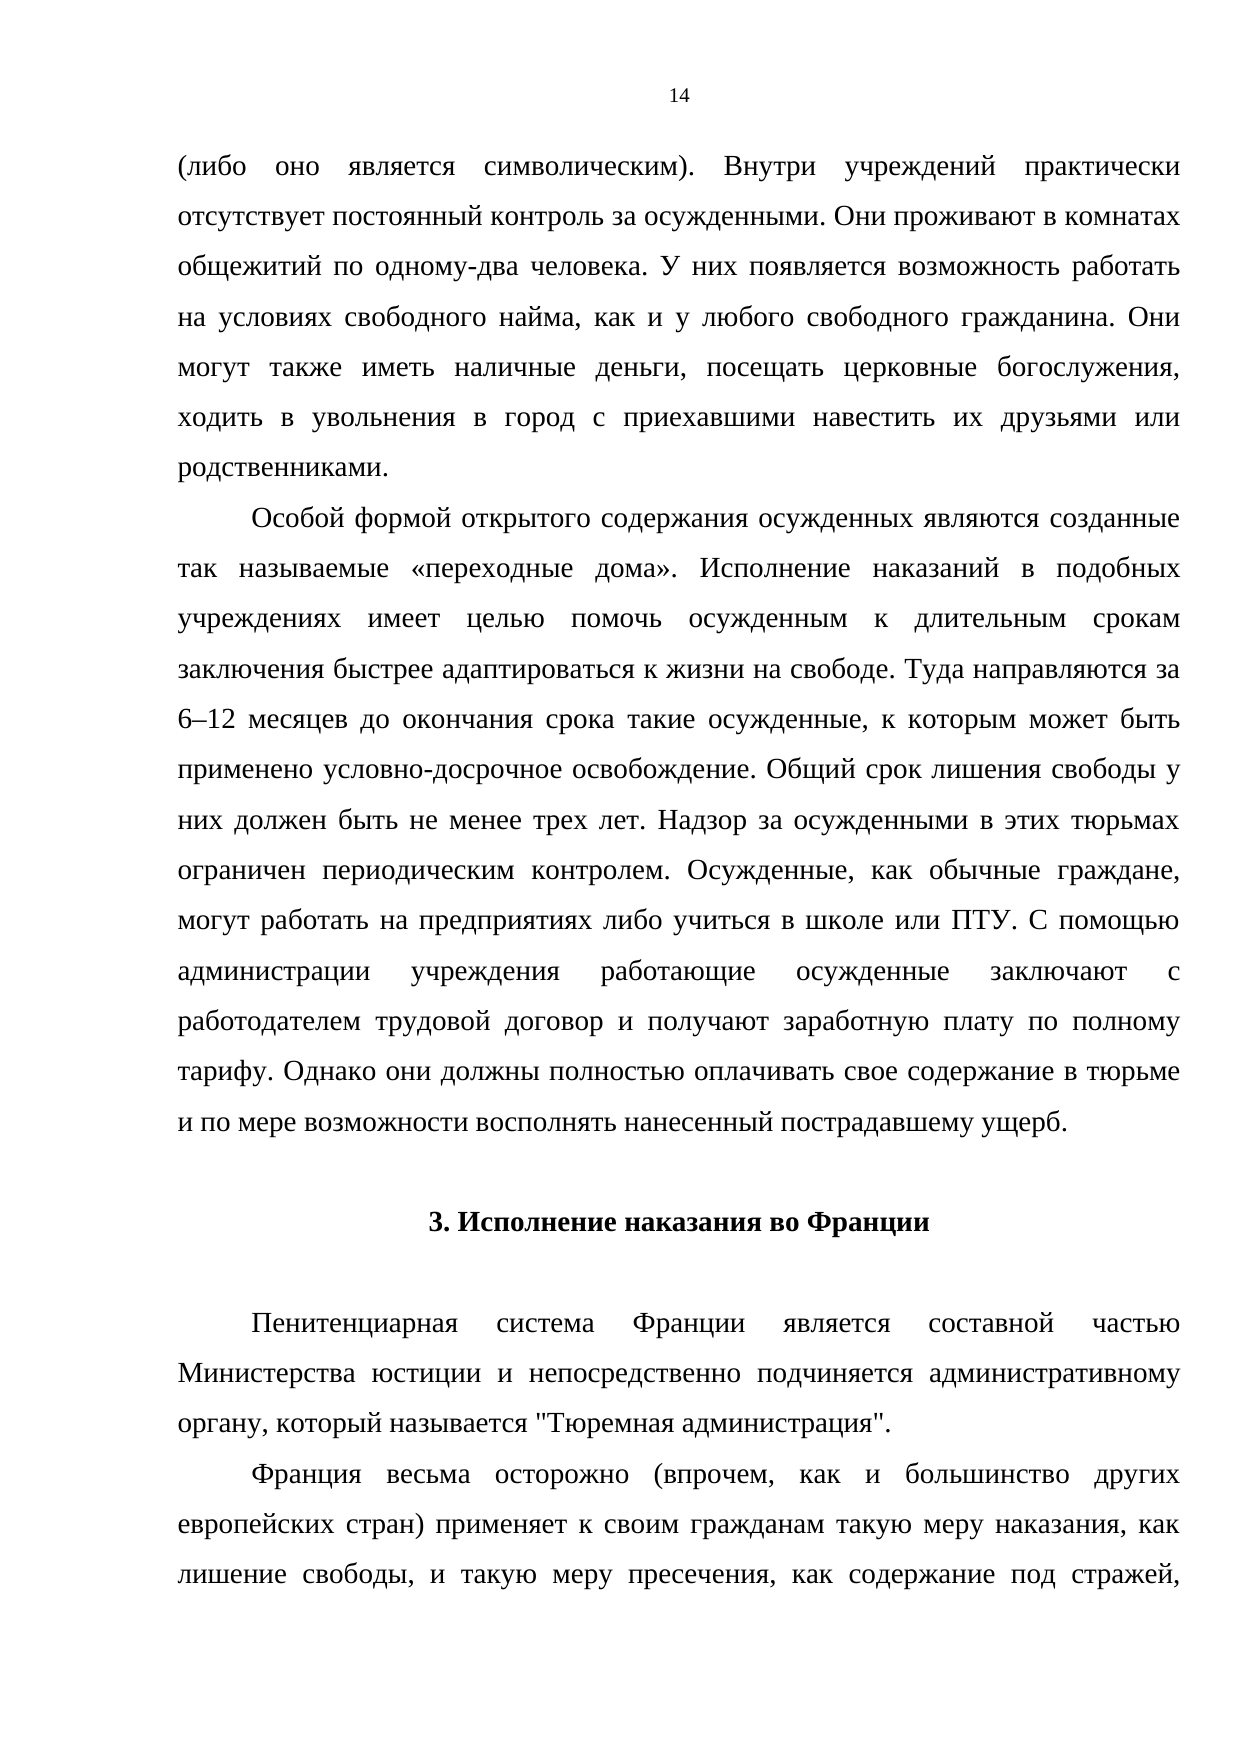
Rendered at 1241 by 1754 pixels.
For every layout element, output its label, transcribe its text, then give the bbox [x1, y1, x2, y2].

text Пенитенциарная система Франции является составной частью Министерства юстиции и непосредственно подчиняется административному органу, который называется "Тюремная администрация". [177, 1305, 1181, 1439]
subtitle 3. Исполнение наказания во Франции [177, 1204, 1181, 1238]
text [177, 1456, 1181, 1590]
text Особой формой открытого содержания осужденных являются созданные так называемые «переходные дома». Исполнение наказаний в подобных учреждениях имеет целью помочь осужденным к длительным срокам заключения быстрее адаптироваться к жизни на свободе. Туда направляются за 6–12 месяцев до окончания срока такие осужденные, к которым может быть применено условно-досрочное освобождение. Общий срок лишения свободы у них должен быть не менее трех лет. Надзор за осужденными в этих тюрьмах ограничен периодическим контролем. Осужденные, как обычные граждане, могут работать на предприятиях либо учиться в школе или ПТУ. С помощью администрации учреждения работающие осужденные заключают с работодателем трудовой договор и получают заработную плату по полному тарифу. Однако они должны полностью оплачивать свое содержание в тюрьме и по мере возможности восполнять нанесенный пострадавшему ущерб. [177, 500, 1181, 1137]
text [177, 148, 1181, 483]
